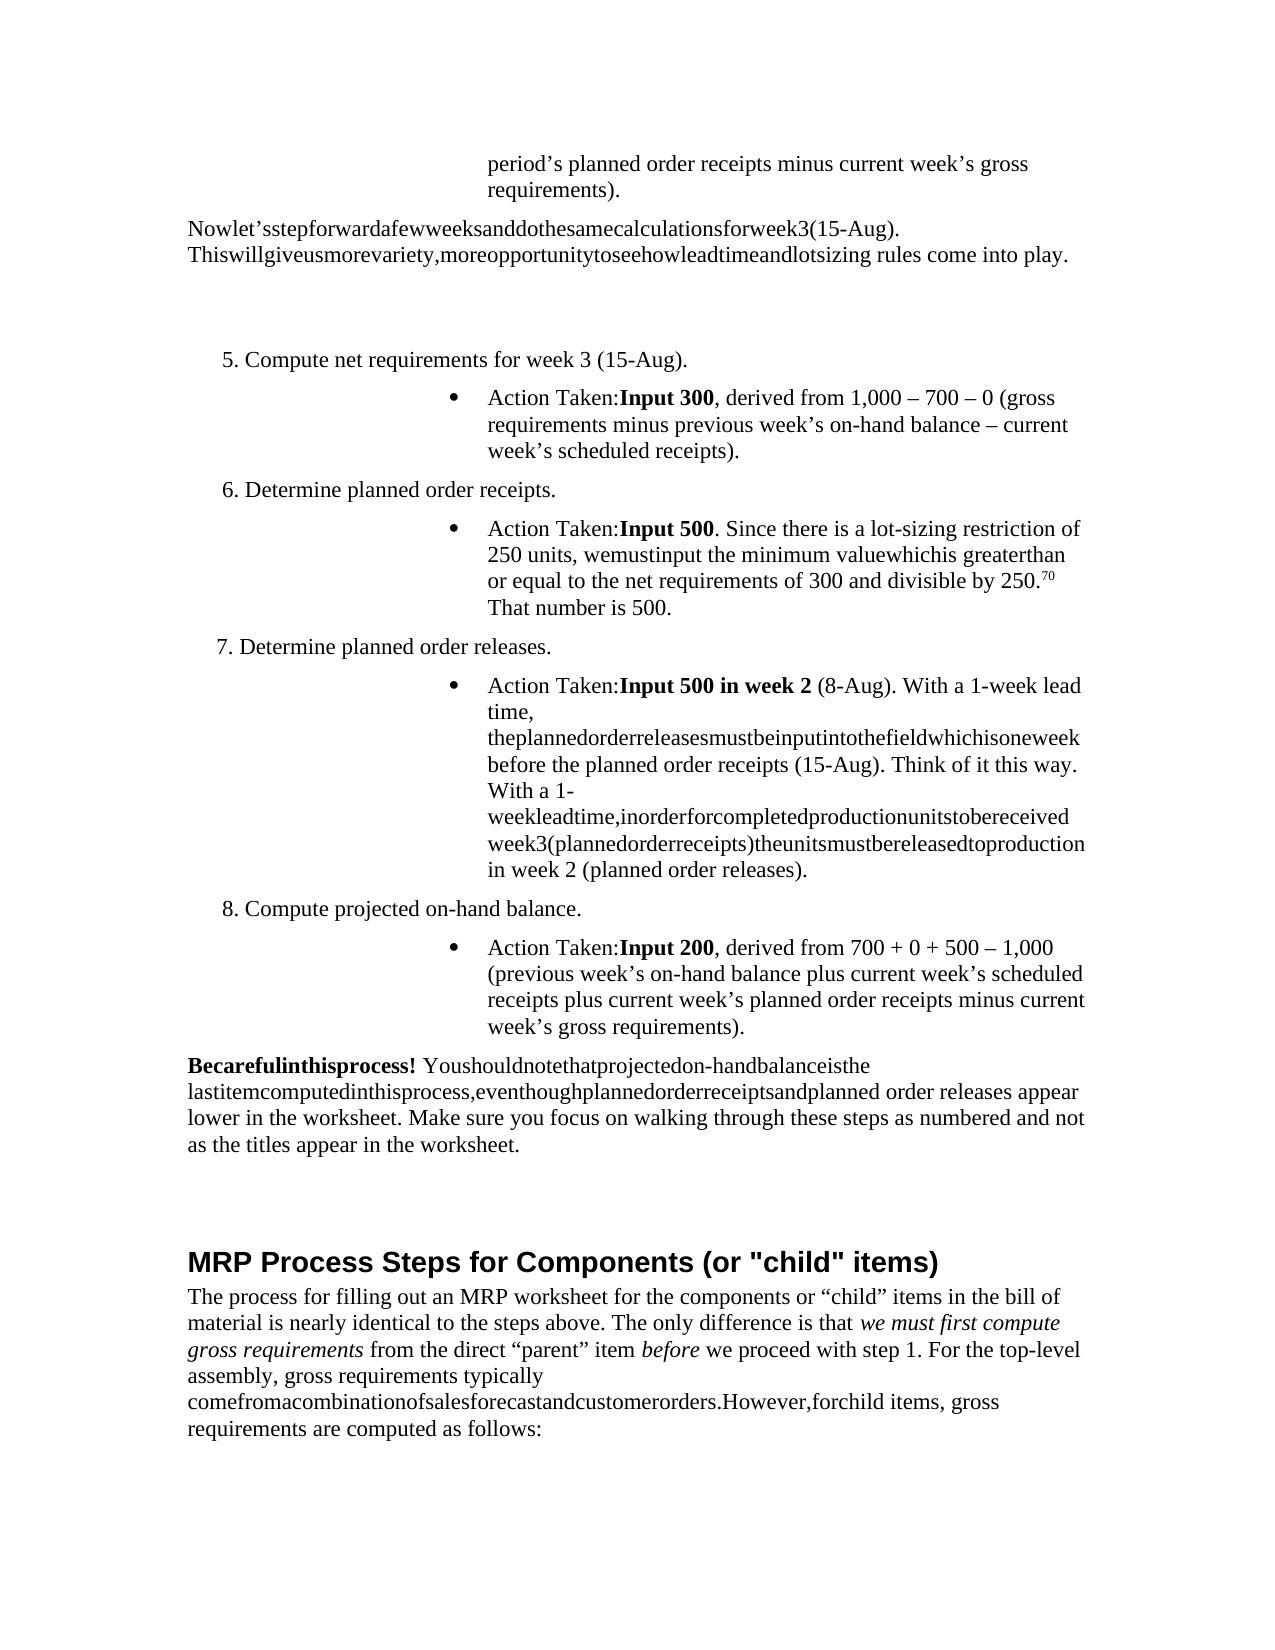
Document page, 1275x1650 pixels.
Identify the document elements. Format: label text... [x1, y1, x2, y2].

text 7. Determine planned order releases. [187, 633, 1087, 659]
text 8. Compute projected on-hand balance. [187, 895, 1087, 921]
subtitle MRP Process Steps for Components (or "child" items) [187, 1245, 1087, 1279]
list Action Taken:Input 200, derived from 700 + 0 + 500 – 1,000 (previous week’s on-hand balance plus current week’s scheduled receipts plus current week’s planned order receipts minus current week’s gross requirements). [450, 934, 1087, 1039]
list Action Taken:Input 500 in week 2 (8-Aug). With a 1-week lead time, theplannedorderreleasesmustbeinputintothefieldwhichisoneweek before the planned order receipts (15-Aug). Think of it this way. With a 1-weekleadtime,inorderforcompletedproductionunitstobereceived week3(plannedorderreceipts)theunitsmustbereleasedtoproduction in week 2 (planned order releases). [450, 672, 1087, 882]
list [450, 150, 1087, 203]
text Becarefulinthisprocess! Youshouldnotethatprojectedon-handbalanceisthe lastitemcomputedinthisprocess,eventhoughplannedorderreceiptsandplanned order releases appear lower in the worksheet. Make sure you focus on walking through these steps as numbered and not as the titles appear in the worksheet. [187, 1052, 1087, 1157]
text 6. Determine planned order receipts. [187, 476, 1087, 502]
text Nowlet’sstepforwardafewweeksanddothesamecalculationsforweek3(15-Aug). Thiswillgiveusmorevariety,moreopportunitytoseehowleadtimeandlotsizing rules come into play. [187, 215, 1087, 268]
list Action Taken:Input 500. Since there is a lot-sizing restriction of 250 units, wemustinput the minimum valuewhichis greaterthan or equal to the net requirements of 300 and divisible by 250.70 That number is 500. [450, 515, 1087, 620]
text 5. Compute net requirements for week 3 (15-Aug). [187, 346, 1087, 372]
text The process for filling out an MRP worksheet for the components or “child” items in the bill of material is nearly identical to the steps above. The only difference is that we must first compute gross requirements from the direct “parent” item before we proceed with step 1. For the top-level assembly, gross requirements typically comefromacombinationofsalesforecastandcustomerorders.However,forchild items, gross requirements are computed as follows: [187, 1283, 1087, 1441]
list Action Taken:Input 300, derived from 1,000 – 700 – 0 (gross requirements minus previous week’s on-hand balance – current week’s scheduled receipts). [450, 384, 1087, 463]
